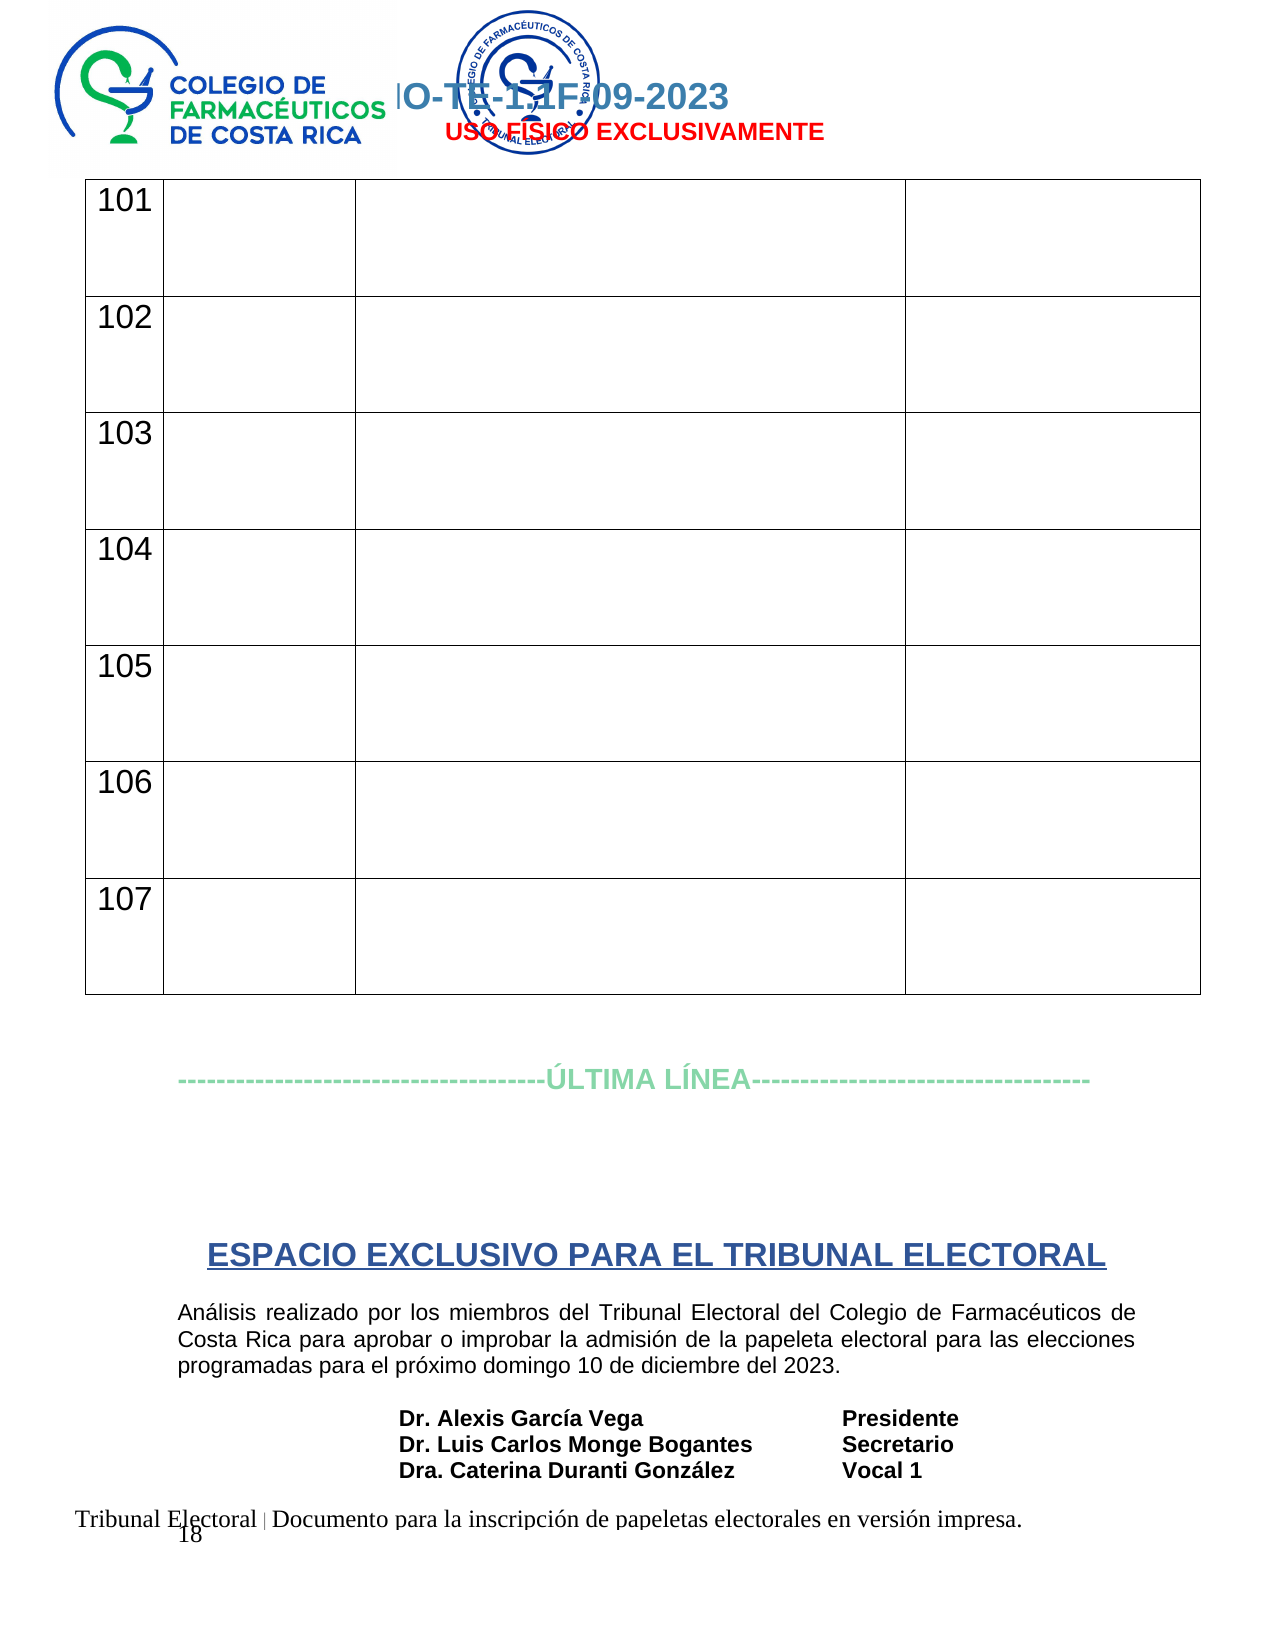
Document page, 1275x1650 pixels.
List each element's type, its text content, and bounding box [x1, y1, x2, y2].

table_cell 102 [86, 297, 163, 412]
table_cell [356, 762, 905, 877]
table_cell [906, 530, 1200, 645]
table_cell [356, 646, 905, 761]
table_cell [906, 646, 1200, 761]
table_cell [356, 530, 905, 645]
table_cell 105 [86, 646, 163, 761]
table_cell [164, 413, 355, 528]
text ESPACIO EXCLUSIVO PARA EL TRIBUNAL ELECTORAL [177, 1234, 1137, 1273]
table_cell 106 [86, 762, 163, 877]
table_cell 101 [86, 180, 163, 296]
text Dra. Caterina Duranti González Vocal 1 [399, 1457, 1137, 1484]
picture [47, 0, 397, 177]
table_cell [356, 180, 905, 296]
table_cell [164, 762, 355, 877]
table_cell [164, 297, 355, 412]
text --------------------------------------ÚLTIMA LÍNEA----------------------------------- [177, 1062, 1137, 1096]
table_cell [164, 180, 355, 296]
table_cell [164, 879, 355, 994]
table_cell [356, 297, 905, 412]
table_cell [906, 413, 1200, 528]
table_cell [906, 762, 1200, 877]
table_cell [164, 646, 355, 761]
table_cell 107 [86, 879, 163, 994]
table_cell [906, 879, 1200, 994]
table_cell [906, 297, 1200, 412]
table_cell [906, 180, 1200, 296]
text Análisis realizado por los miembros del Tribunal Electoral del Colegio de Farmacéuticos de Costa Rica para aprobar o improbar la admisión de la papeleta electoral para las elecciones programadas para el próximo domingo 10 de diciembre del 2023. [177, 1299, 1137, 1378]
table_cell [356, 413, 905, 528]
table_cell [164, 530, 355, 645]
text Dr. Alexis García Vega Presidente [399, 1405, 1137, 1431]
picture [446, 0, 614, 166]
text Dr. Luis Carlos Monge Bogantes Secretario [399, 1431, 1137, 1457]
table_cell 104 [86, 530, 163, 645]
table_cell 103 [86, 413, 163, 528]
table_cell [356, 879, 905, 994]
